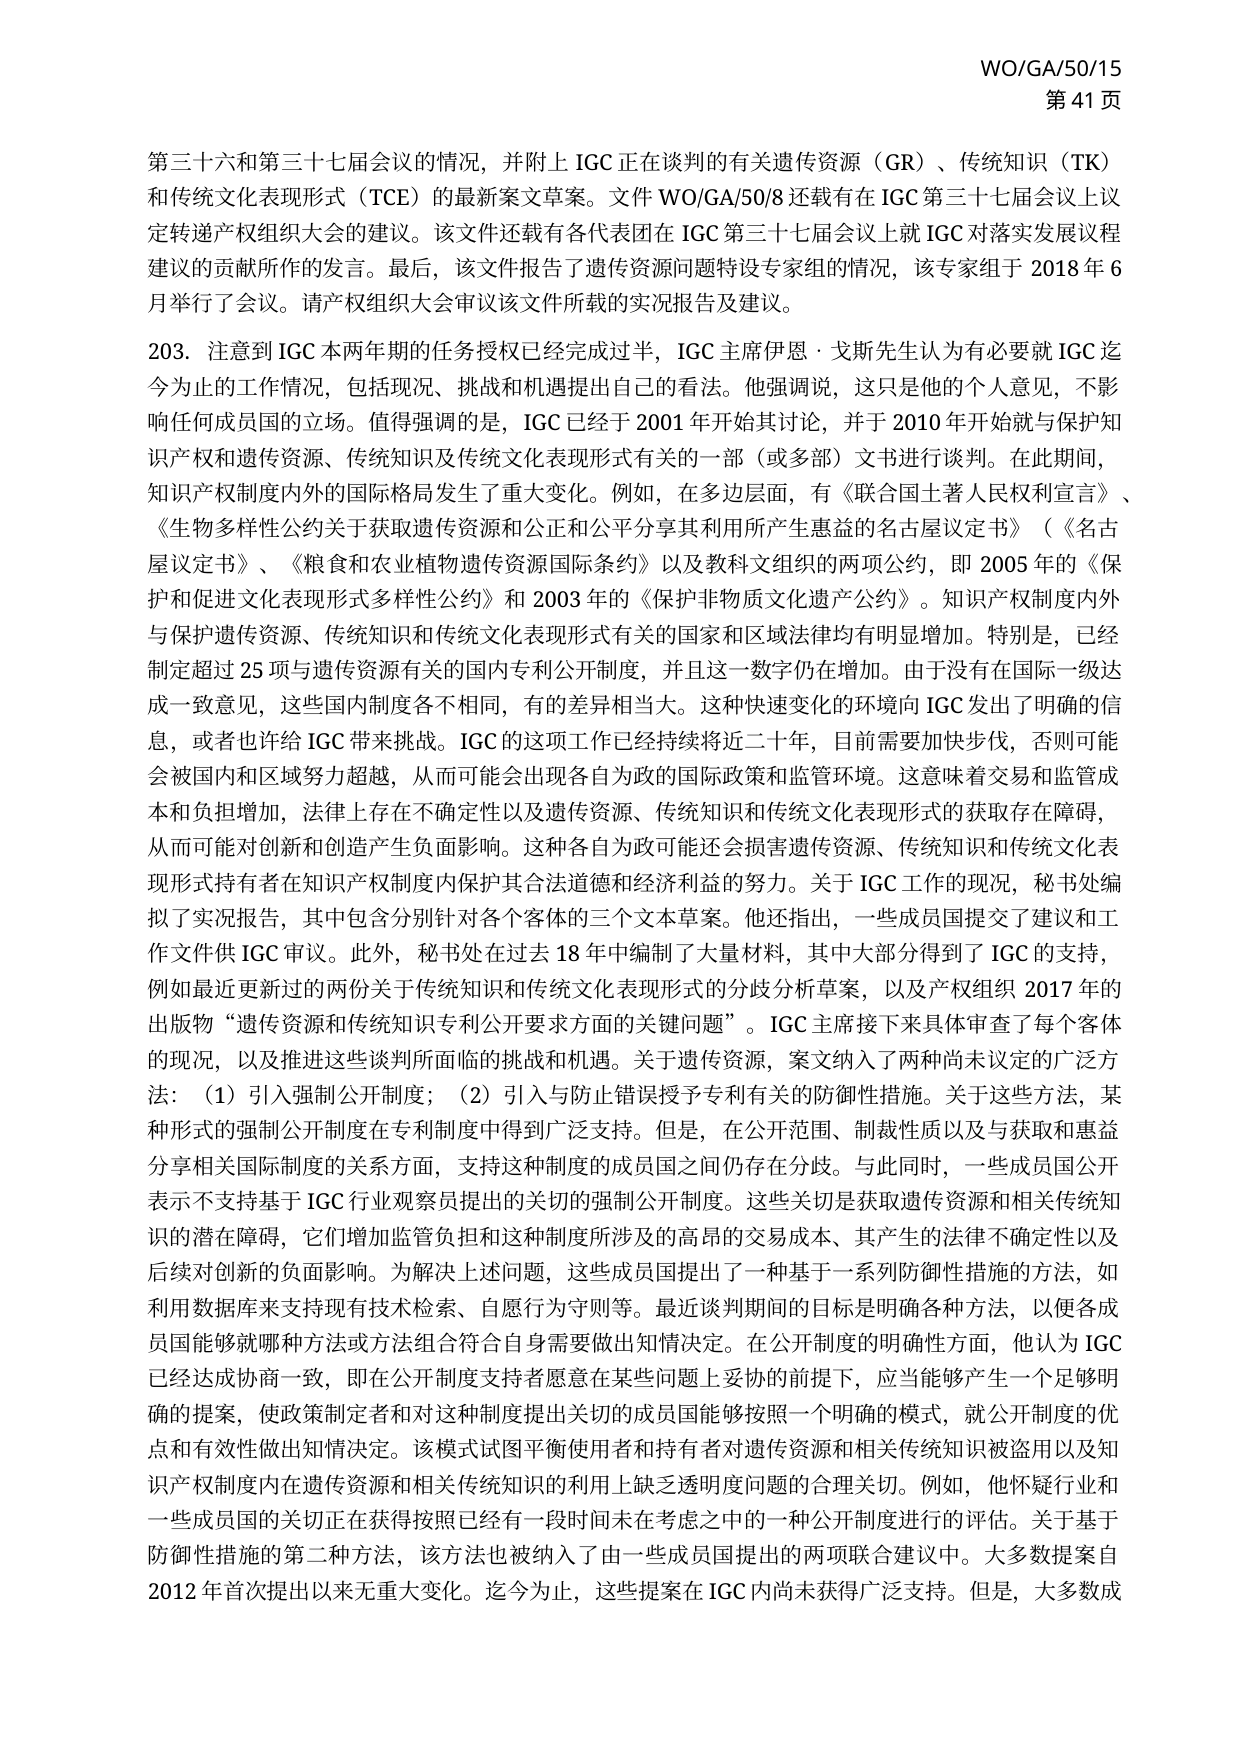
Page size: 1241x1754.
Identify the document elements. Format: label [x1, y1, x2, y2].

list [148, 141, 1122, 318]
list [148, 331, 1122, 1606]
